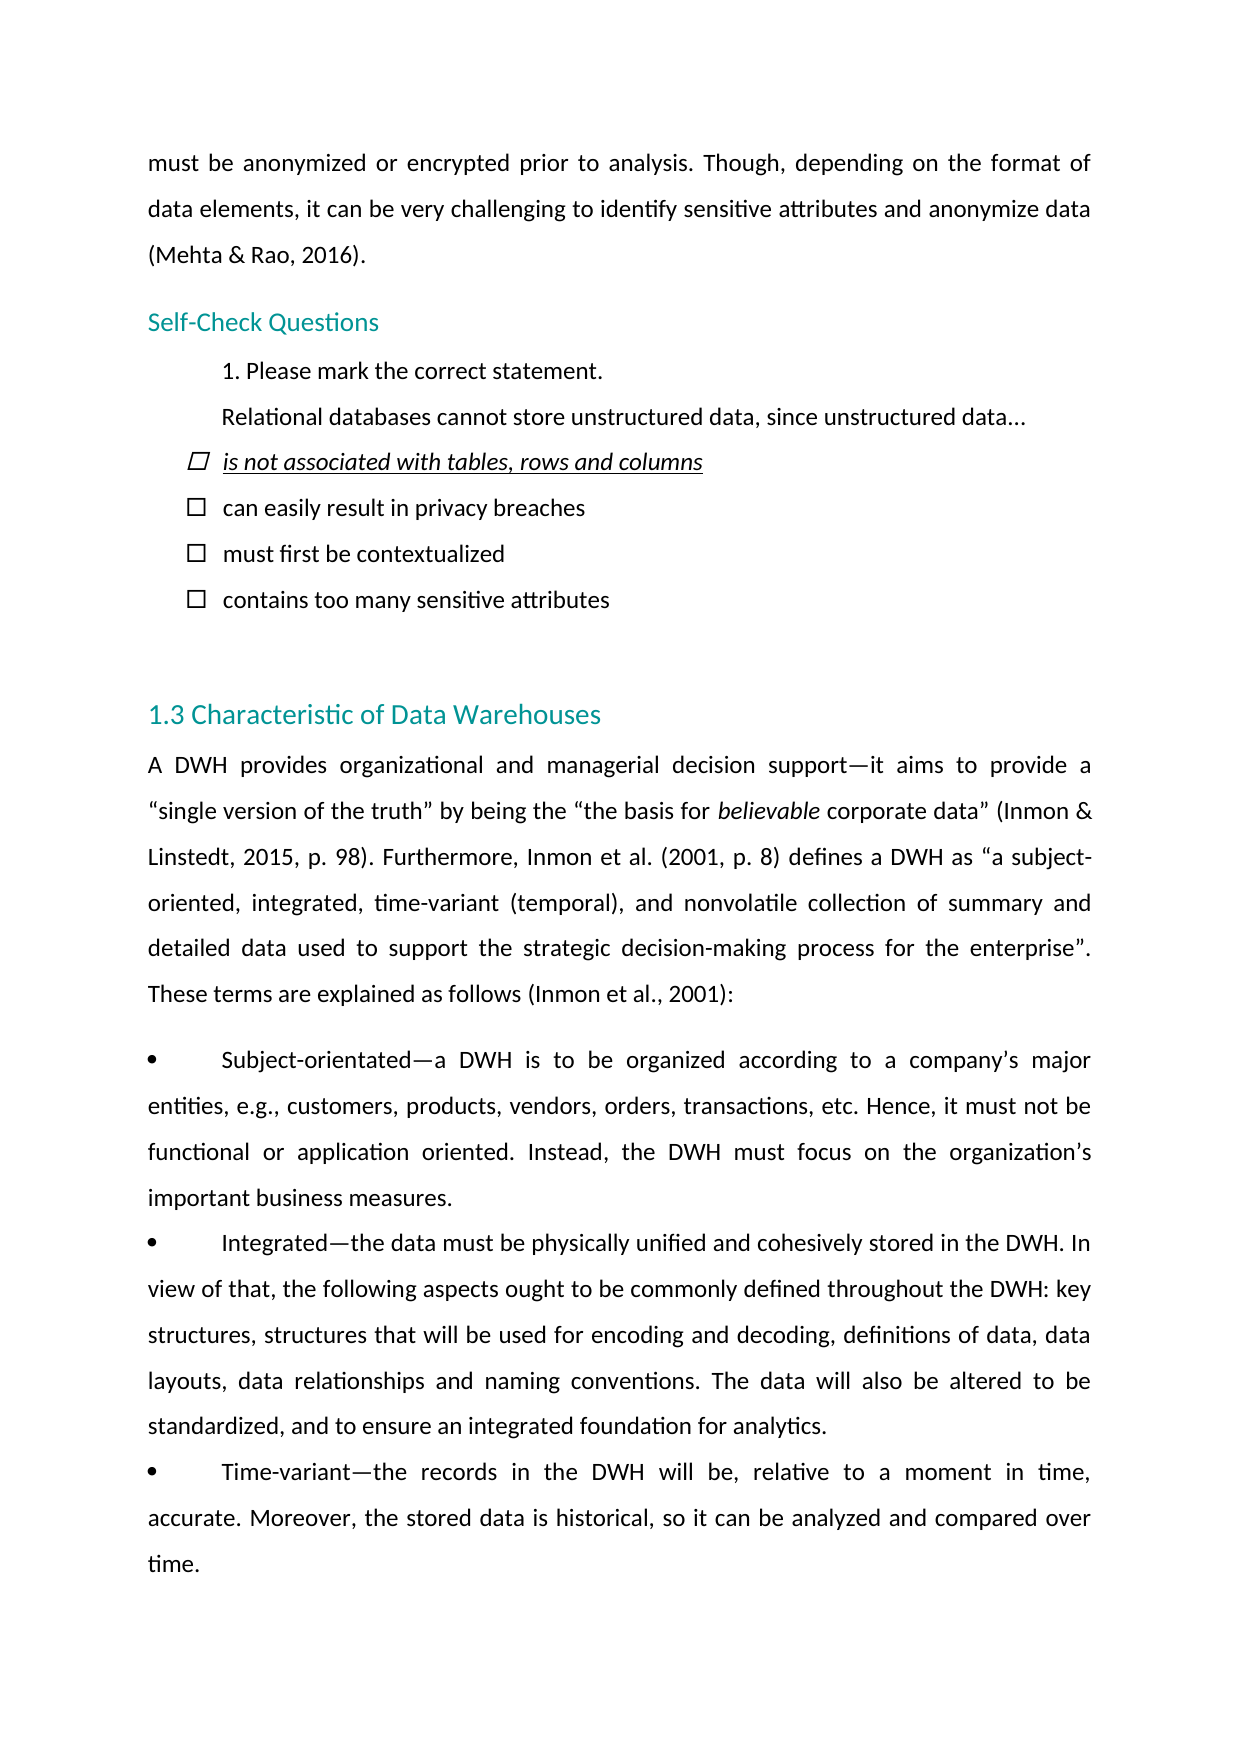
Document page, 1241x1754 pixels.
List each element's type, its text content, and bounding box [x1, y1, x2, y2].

list contains too many sensitive attributes [185, 584, 1093, 614]
subtitle 1.3 Characteristic of Data Warehouses [148, 696, 1093, 732]
subtitle Self-Check Questions [148, 306, 1093, 339]
list is not associated with tables, rows and columns [185, 447, 1093, 477]
text A DWH provides organizational and managerial decision support—it aims to provide a “single version of the truth” by being the “the basis for believable corporate data” (Inmon & Linstedt, 2015, p. 98). Furthermore, Inmon et al. (2001, p. 8) defines a DWH as “a subject-oriented, integrated, time-variant (temporal), and nonvolatile collection of summary and detailed data used to support the strategic decision-making process for the enterprise”. These terms are explained as follows (Inmon et al., 2001): [148, 749, 1093, 1009]
list Relational databases cannot store unstructured data, since unstructured data... [148, 401, 1093, 431]
list can easily result in privacy breaches [185, 492, 1093, 523]
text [148, 148, 1093, 269]
list must first be contextualized [185, 538, 1093, 568]
list 1. Please mark the correct statement. [148, 355, 1093, 386]
list Time-variant—the records in the DWH will be, relative to a moment in time, accurate. Moreover, the stored data is historical, so it can be analyzed and compared over time. [148, 1456, 1093, 1578]
list Integrated—the data must be physically unified and cohesively stored in the DWH. In view of that, the following aspects ought to be commonly defined throughout the DWH: key structures, structures that will be used for encoding and decoding, definitions of data, data layouts, data relationships and naming conventions. The data will also be altered to be standardized, and to ensure an integrated foundation for analytics. [148, 1228, 1093, 1441]
list Subject-orientated—a DWH is to be organized according to a company’s major entities, e.g., customers, products, vendors, orders, transactions, etc. Hence, it must not be functional or application oriented. Instead, the DWH must focus on the organization’s important business measures. [148, 1045, 1093, 1212]
